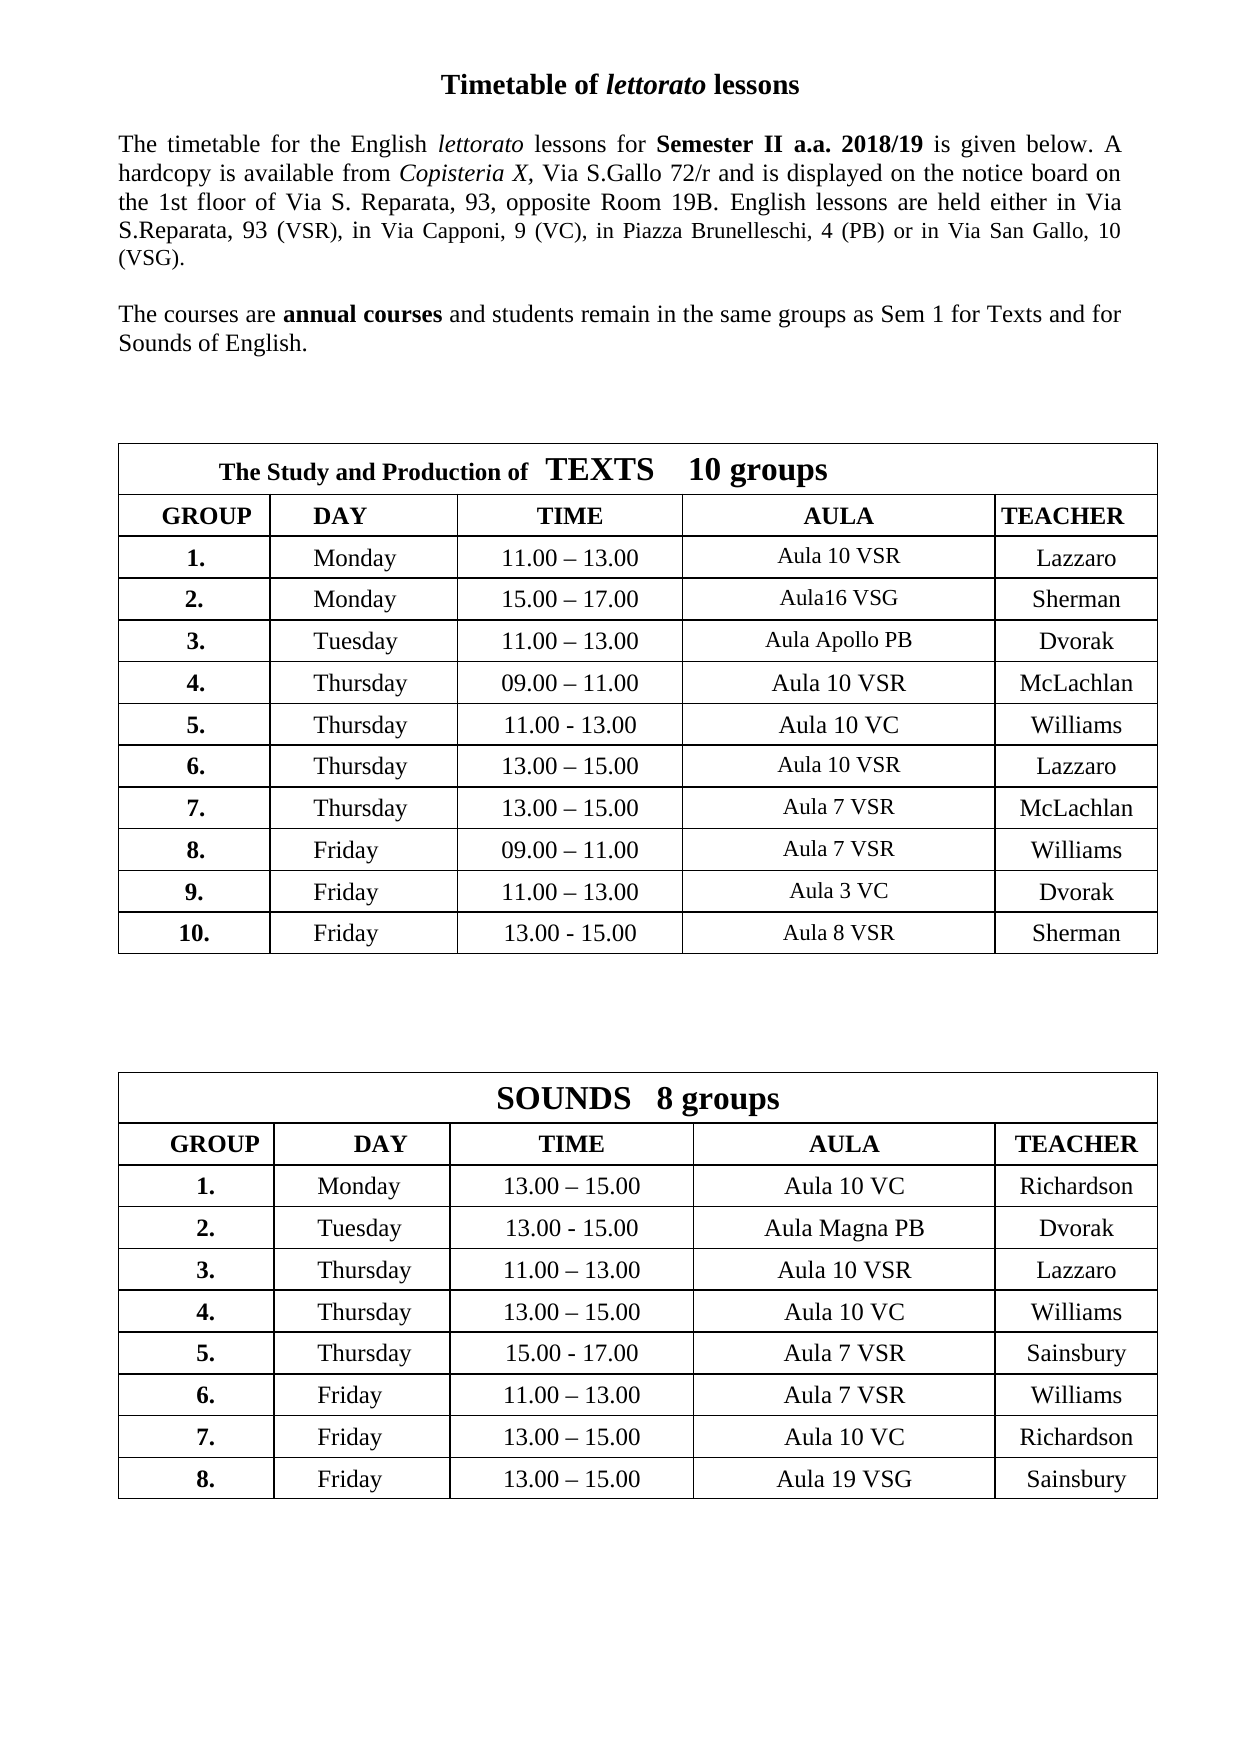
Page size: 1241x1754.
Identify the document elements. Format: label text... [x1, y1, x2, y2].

table_cell Thursday [275, 1249, 449, 1289]
table_cell 10. [119, 913, 269, 953]
table_cell Aula 10 VC [683, 704, 994, 744]
table_cell AULA [683, 495, 994, 535]
table_cell [119, 1333, 273, 1373]
table_cell 9. [119, 871, 269, 911]
table_cell Thursday [275, 1291, 449, 1331]
table_cell 4. [119, 662, 269, 702]
table_cell Sherman [996, 579, 1157, 619]
table_cell Thursday [271, 662, 457, 702]
table_cell Richardson [996, 1166, 1157, 1206]
table_cell [119, 1291, 273, 1331]
table_cell Friday [271, 829, 457, 869]
table_cell 13.00 – 15.00 [451, 1458, 693, 1498]
table_cell Thursday [271, 746, 457, 786]
table_cell 11.00 – 13.00 [451, 1249, 693, 1289]
table_cell TEACHER [996, 495, 1157, 535]
text Timetable of lettorato lessons [118, 67, 1122, 101]
table_cell Thursday [275, 1333, 449, 1373]
table_cell 13.00 - 15.00 [458, 913, 682, 953]
table_cell 13.00 – 15.00 [458, 788, 682, 828]
table_cell Dvorak [996, 621, 1157, 661]
table_cell [119, 1458, 273, 1498]
table_cell Williams [996, 1375, 1157, 1414]
table_cell Aula16 VSG [683, 579, 994, 619]
table_cell 09.00 – 11.00 [458, 829, 682, 869]
table_cell 3. [119, 621, 269, 661]
table_cell TIME [458, 495, 682, 535]
table_cell 15.00 - 17.00 [451, 1333, 693, 1373]
table_cell 13.00 – 15.00 [458, 746, 682, 786]
table_cell [119, 1416, 273, 1456]
table_cell Thursday [271, 788, 457, 828]
table_cell 11.00 – 13.00 [458, 871, 682, 911]
table_cell Aula 10 VSR [683, 537, 994, 577]
table_cell Aula 7 VSR [683, 829, 994, 869]
table_cell [119, 1375, 273, 1414]
table_cell Lazzaro [996, 746, 1157, 786]
table_cell 6. [119, 746, 269, 786]
table_cell Friday [275, 1375, 449, 1414]
text The courses are annual courses and students remain in the same groups as Sem 1 for Texts and for Sounds of English. [118, 299, 1122, 357]
table_cell Aula 7 VSR [683, 788, 994, 828]
table_cell Monday [271, 579, 457, 619]
table_cell Aula 10 VC [694, 1291, 994, 1331]
table_cell [119, 1207, 273, 1247]
table_cell Monday [275, 1166, 449, 1206]
table_cell Aula Magna PB [694, 1207, 994, 1247]
table_cell Aula 3 VC [683, 871, 994, 911]
table_cell Sherman [996, 913, 1157, 953]
table_cell 13.00 – 15.00 [451, 1166, 693, 1206]
table_header SOUNDS 8 groups [119, 1073, 1157, 1122]
table_cell 13.00 – 15.00 [451, 1291, 693, 1331]
table_cell Friday [275, 1416, 449, 1456]
table_cell Aula 10 VC [694, 1166, 994, 1206]
table_cell Friday [271, 871, 457, 911]
table_cell GROUP [119, 495, 269, 535]
table_cell McLachlan [996, 662, 1157, 702]
table_cell 2. [119, 579, 269, 619]
table_cell Aula 10 VC [694, 1416, 994, 1456]
table_cell 11.00 – 13.00 [458, 621, 682, 661]
table_cell 11.00 – 13.00 [451, 1375, 693, 1414]
table_cell 1. [119, 537, 269, 577]
table_cell Aula 10 VSR [683, 662, 994, 702]
table_cell Monday [271, 537, 457, 577]
table_cell AULA [694, 1124, 994, 1164]
text The timetable for the English lettorato lessons for Semester II a.a. 2018/19 is given below. A hardcopy is available from Copisteria X, Via S.Gallo 72/r and is displayed on the notice board on the 1st floor of Via S. Reparata, 93, opposite Room 19B. English lessons are held either in Via S.Reparata, 93 (VSR), in Via Capponi, 9 (VC), in Piazza Brunelleschi, 4 (PB) or in Via San Gallo, 10 (VSG). [118, 129, 1122, 271]
table_cell Aula 19 VSG [694, 1458, 994, 1498]
table_cell [996, 1416, 1157, 1456]
table_cell Aula 10 VSR [694, 1249, 994, 1289]
table_cell Aula Apollo PB [683, 621, 994, 661]
table_header The Study and Production of TEXTS 10 groups [119, 444, 1157, 493]
table_cell TIME [451, 1124, 693, 1164]
table_cell [119, 1249, 273, 1289]
table_cell Williams [996, 1291, 1157, 1331]
table_cell 8. [119, 829, 269, 869]
table_cell 13.00 – 15.00 [451, 1416, 693, 1456]
table_cell Thursday [271, 704, 457, 744]
table_cell Friday [271, 913, 457, 953]
table_cell 11.00 - 13.00 [458, 704, 682, 744]
table_cell 7. [119, 788, 269, 828]
table_cell Sainsbury [996, 1458, 1157, 1498]
table_cell 09.00 – 11.00 [458, 662, 682, 702]
table_cell Sainsbury [996, 1333, 1157, 1373]
table_cell Aula 10 VSR [683, 746, 994, 786]
table_cell Dvorak [996, 871, 1157, 911]
table_cell DAY [275, 1124, 449, 1164]
table_cell Tuesday [275, 1207, 449, 1247]
table_cell Williams [996, 704, 1157, 744]
table_cell 5. [119, 704, 269, 744]
table_cell TEACHER [996, 1124, 1157, 1164]
table_cell Aula 7 VSR [694, 1375, 994, 1414]
table_cell Dvorak [996, 1207, 1157, 1247]
table_cell Aula 8 VSR [683, 913, 994, 953]
table_cell GROUP [119, 1124, 273, 1164]
table_cell DAY [271, 495, 457, 535]
table_cell Lazzaro [996, 537, 1157, 577]
table_cell Tuesday [271, 621, 457, 661]
table_cell [119, 1166, 273, 1206]
table_cell Williams [996, 829, 1157, 869]
table_cell 11.00 – 13.00 [458, 537, 682, 577]
table_cell Lazzaro [996, 1249, 1157, 1289]
table_cell 13.00 - 15.00 [451, 1207, 693, 1247]
table_cell 15.00 – 17.00 [458, 579, 682, 619]
table_cell Friday [275, 1458, 449, 1498]
table_cell Aula 7 VSR [694, 1333, 994, 1373]
table_cell McLachlan [996, 788, 1157, 828]
